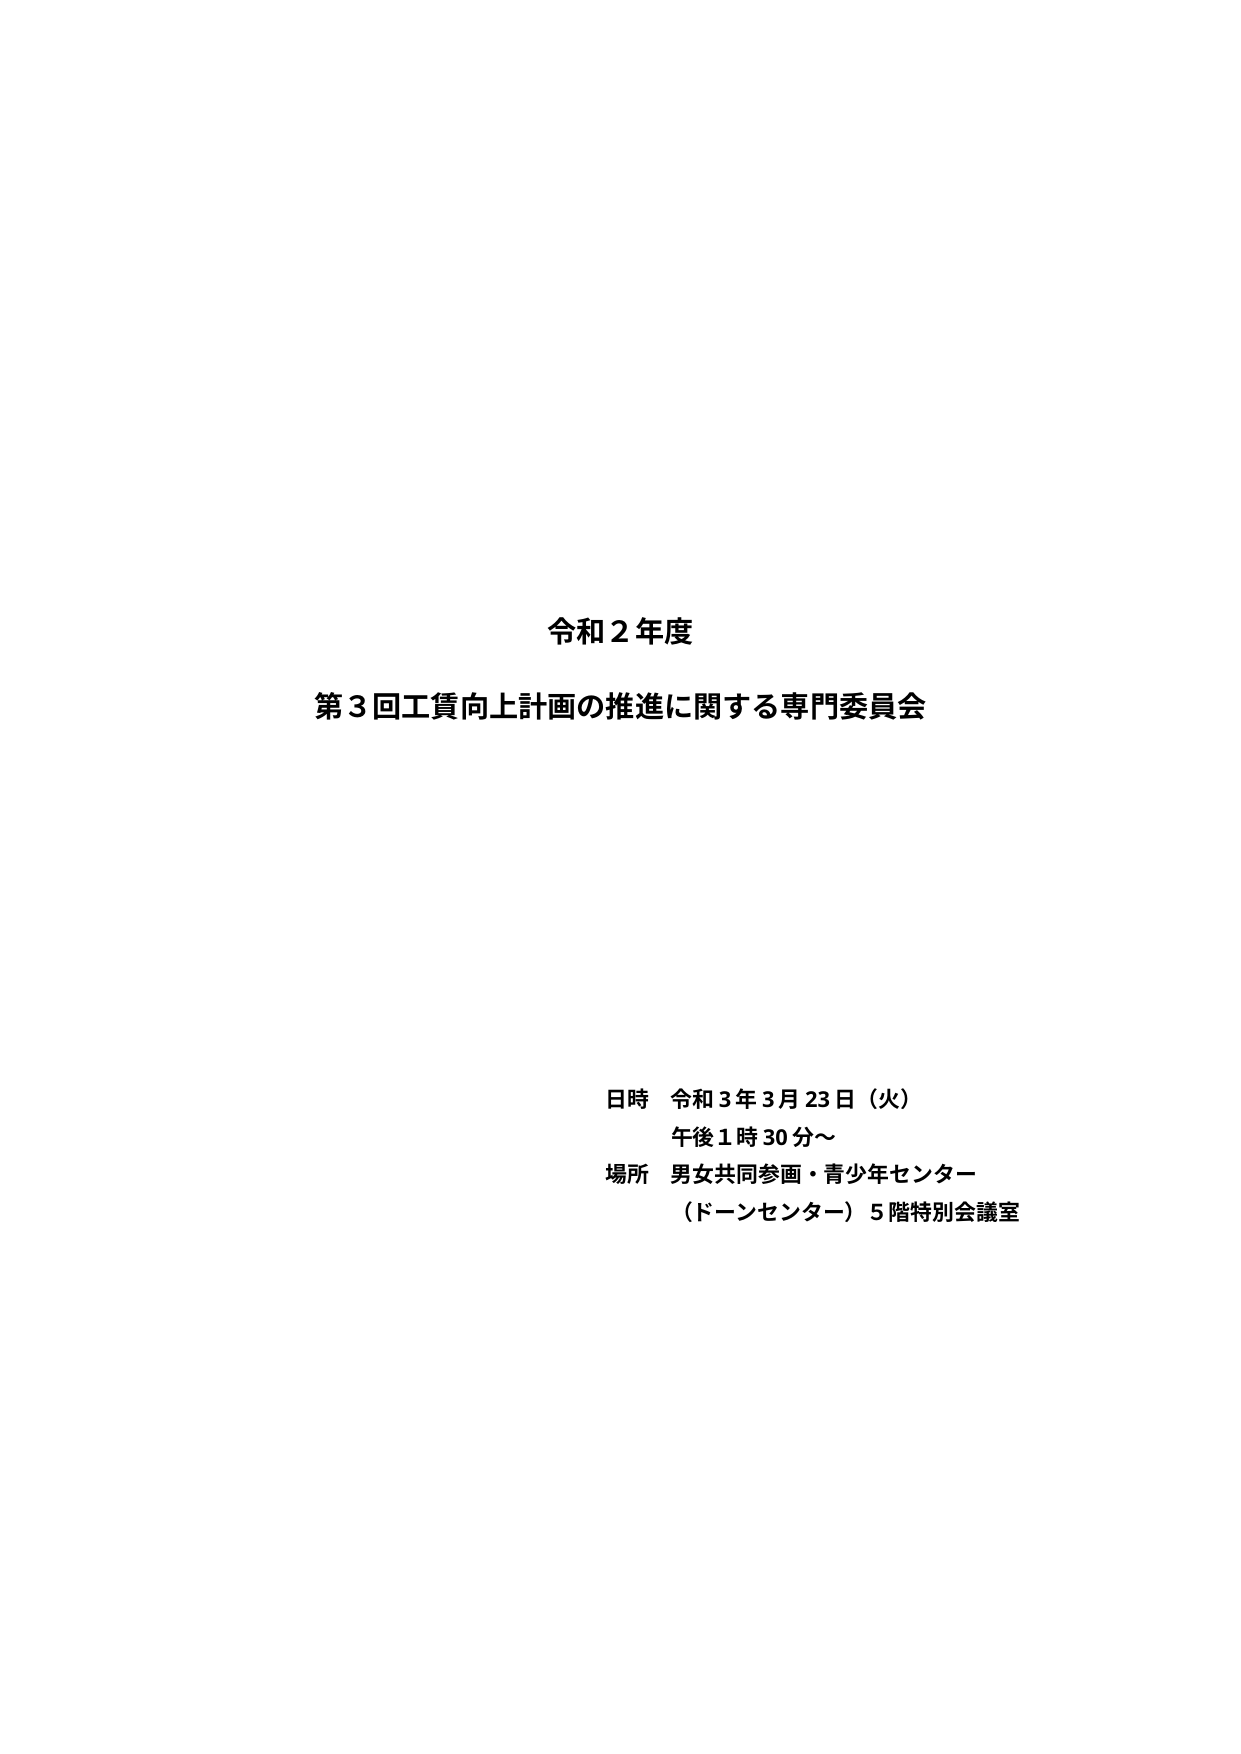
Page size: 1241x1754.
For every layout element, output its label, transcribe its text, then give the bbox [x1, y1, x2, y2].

text 第３回工賃向上計画の推進に関する専門委員会 [177, 667, 1063, 742]
text 令和２年度 [177, 592, 1063, 667]
text 日時 令和3年3月23日（火） [177, 1079, 1063, 1117]
text 午後１時30分～ [177, 1117, 1063, 1154]
text 場所 男女共同参画・青少年センター [177, 1154, 1063, 1192]
text （ドーンセンター）５階特別会議室 [177, 1192, 1063, 1229]
